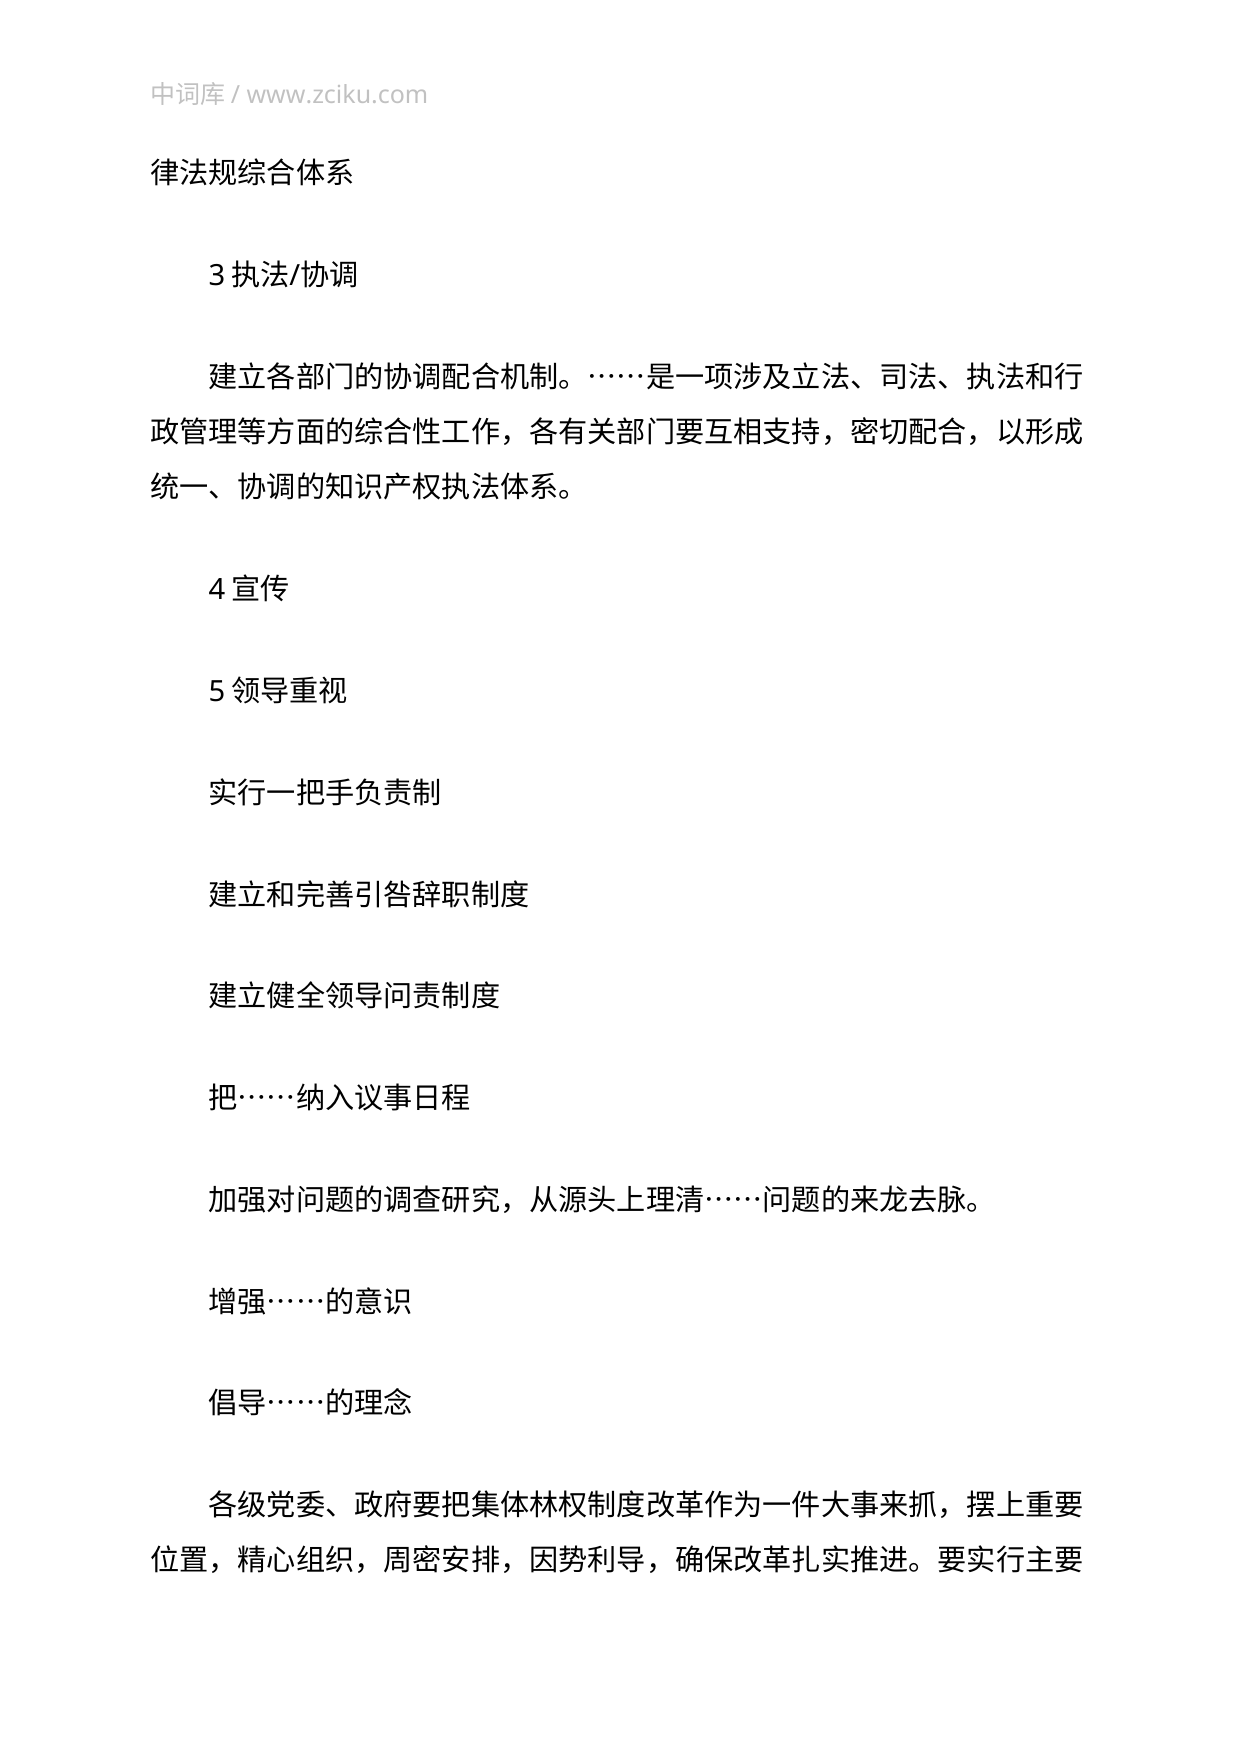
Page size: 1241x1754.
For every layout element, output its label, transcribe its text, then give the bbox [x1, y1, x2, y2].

text 建立各部门的协调配合机制。……是一项涉及立法、司法、执法和行政管理等方面的综合性工作，各有关部门要互相支持，密切配合，以形成统一、协调的知识产权执法体系。 [150, 354, 1090, 506]
text 实行一把手负责制 [150, 769, 1090, 812]
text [150, 150, 1090, 192]
text 5领导重视 [150, 667, 1090, 710]
text 4宣传 [150, 565, 1090, 608]
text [150, 1482, 1090, 1579]
text 3执法/协调 [150, 252, 1090, 294]
text 增强……的意识 [150, 1278, 1090, 1320]
text 倡导……的理念 [150, 1380, 1090, 1422]
text 建立和完善引咎辞职制度 [150, 871, 1090, 913]
text 加强对问题的调查研究，从源头上理清……问题的来龙去脉。 [150, 1176, 1090, 1219]
text 把……纳入议事日程 [150, 1074, 1090, 1117]
text 建立健全领导问责制度 [150, 973, 1090, 1015]
